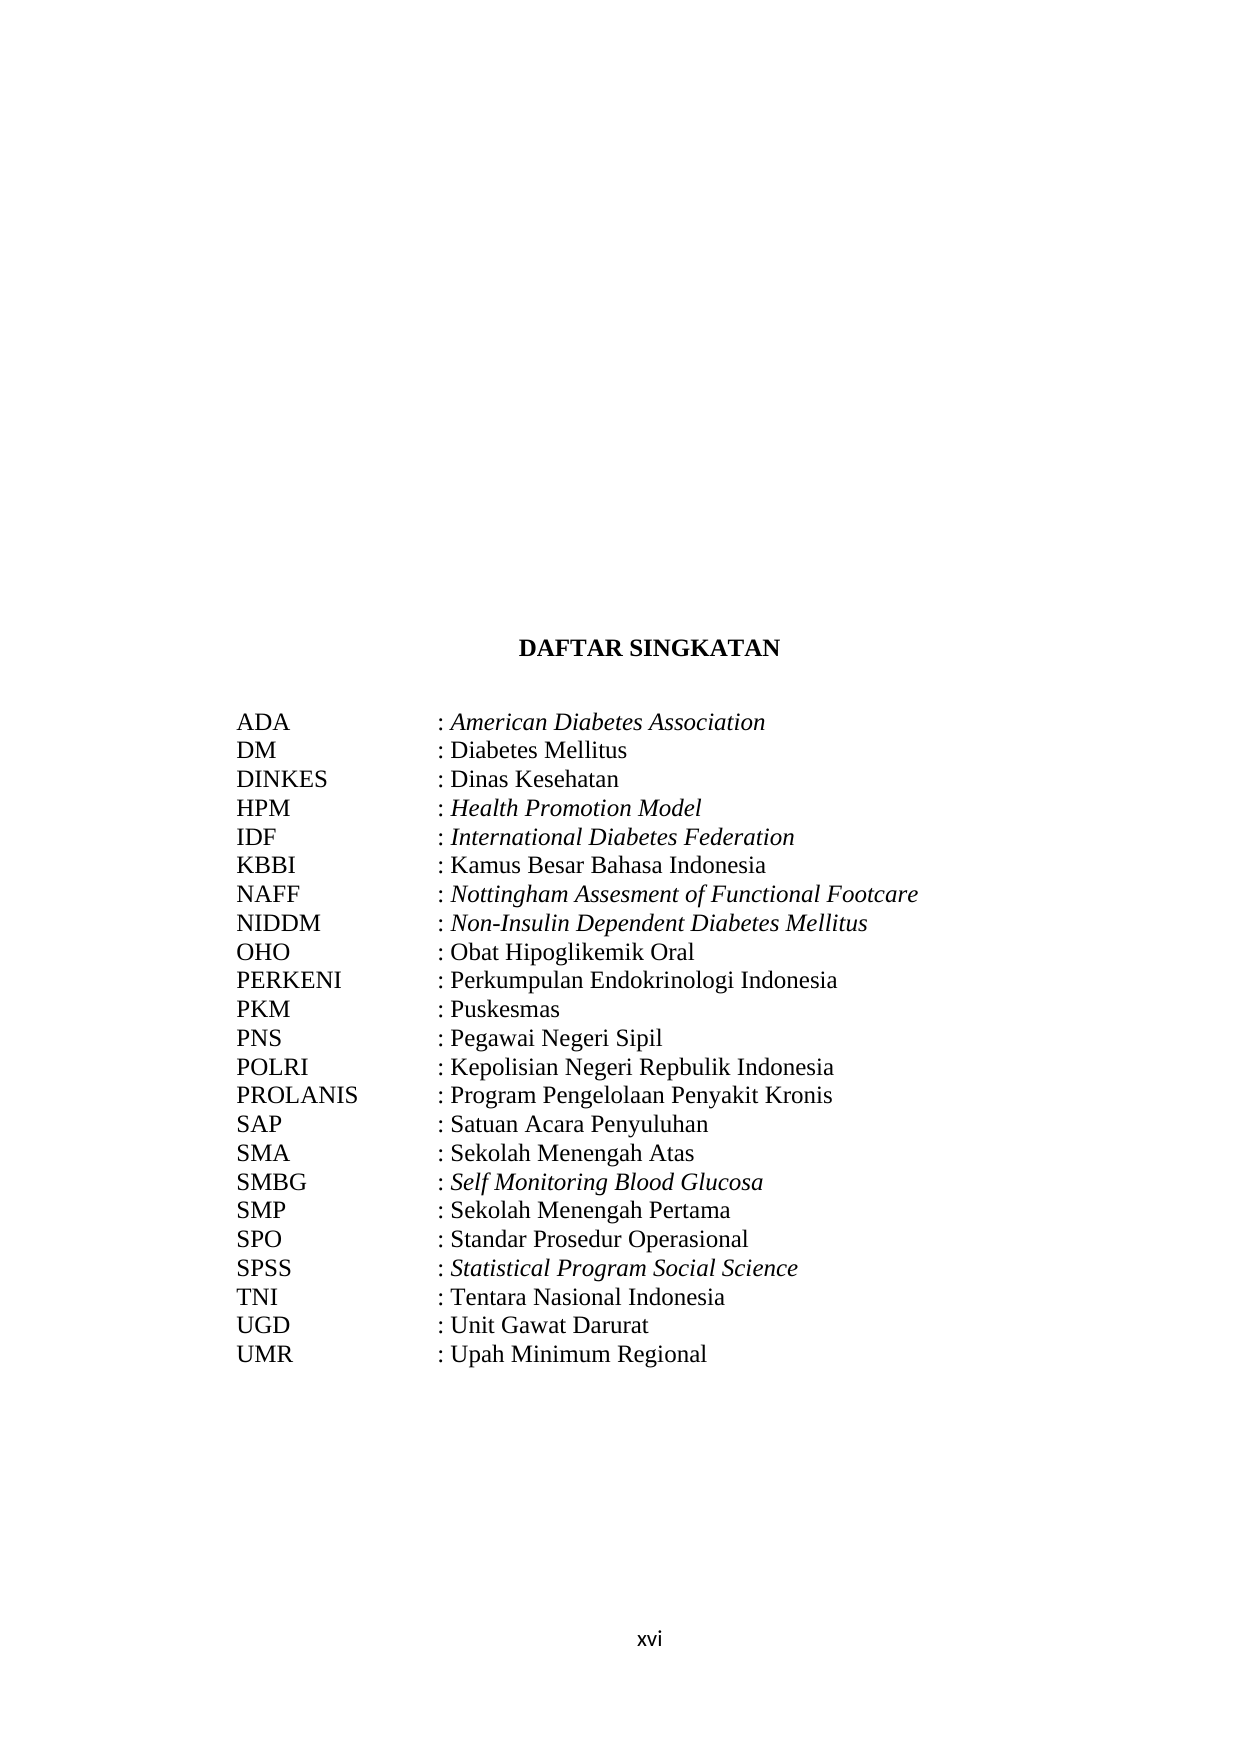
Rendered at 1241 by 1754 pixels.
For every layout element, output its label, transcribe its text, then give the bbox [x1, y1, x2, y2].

text SMBG : Self Monitoring Blood Glucosa [236, 1167, 1063, 1196]
text UMR : Upah Minimum Regional [236, 1339, 1063, 1368]
text UGD : Unit Gawat Darurat [236, 1311, 1063, 1339]
text PERKENI : Perkumpulan Endokrinologi Indonesia [236, 966, 1063, 994]
text SMP : Sekolah Menengah Pertama [236, 1196, 1063, 1224]
text IDF : International Diabetes Federation [236, 822, 1063, 851]
text OHO : Obat Hipoglikemik Oral [236, 937, 1063, 966]
text NIDDM : Non-Insulin Dependent Diabetes Mellitus [236, 908, 1063, 937]
text PKM : Puskesmas [236, 994, 1063, 1023]
text NAFF : Nottingham Assesment of Functional Footcare [236, 879, 1063, 908]
text PNS : Pegawai Negeri Sipil [236, 1023, 1063, 1052]
text TNI : Tentara Nasional Indonesia [236, 1282, 1063, 1311]
text SPO : Standar Prosedur Operasional [236, 1224, 1063, 1253]
text PROLANIS : Program Pengelolaan Penyakit Kronis [236, 1081, 1063, 1109]
text POLRI : Kepolisian Negeri Repbulik Indonesia [236, 1052, 1063, 1081]
text DINKES : Dinas Kesehatan [236, 764, 1063, 793]
text HPM : Health Promotion Model [236, 793, 1063, 822]
text SPSS : Statistical Program Social Science [236, 1253, 1063, 1282]
subtitle DAFTAR SINGKATAN [236, 633, 1063, 662]
text DM : Diabetes Mellitus [236, 736, 1063, 764]
text SAP : Satuan Acara Penyuluhan [236, 1109, 1063, 1138]
text KBBI : Kamus Besar Bahasa Indonesia [236, 851, 1063, 879]
text ADA : American Diabetes Association [236, 707, 1063, 736]
text SMA : Sekolah Menengah Atas [236, 1138, 1063, 1167]
